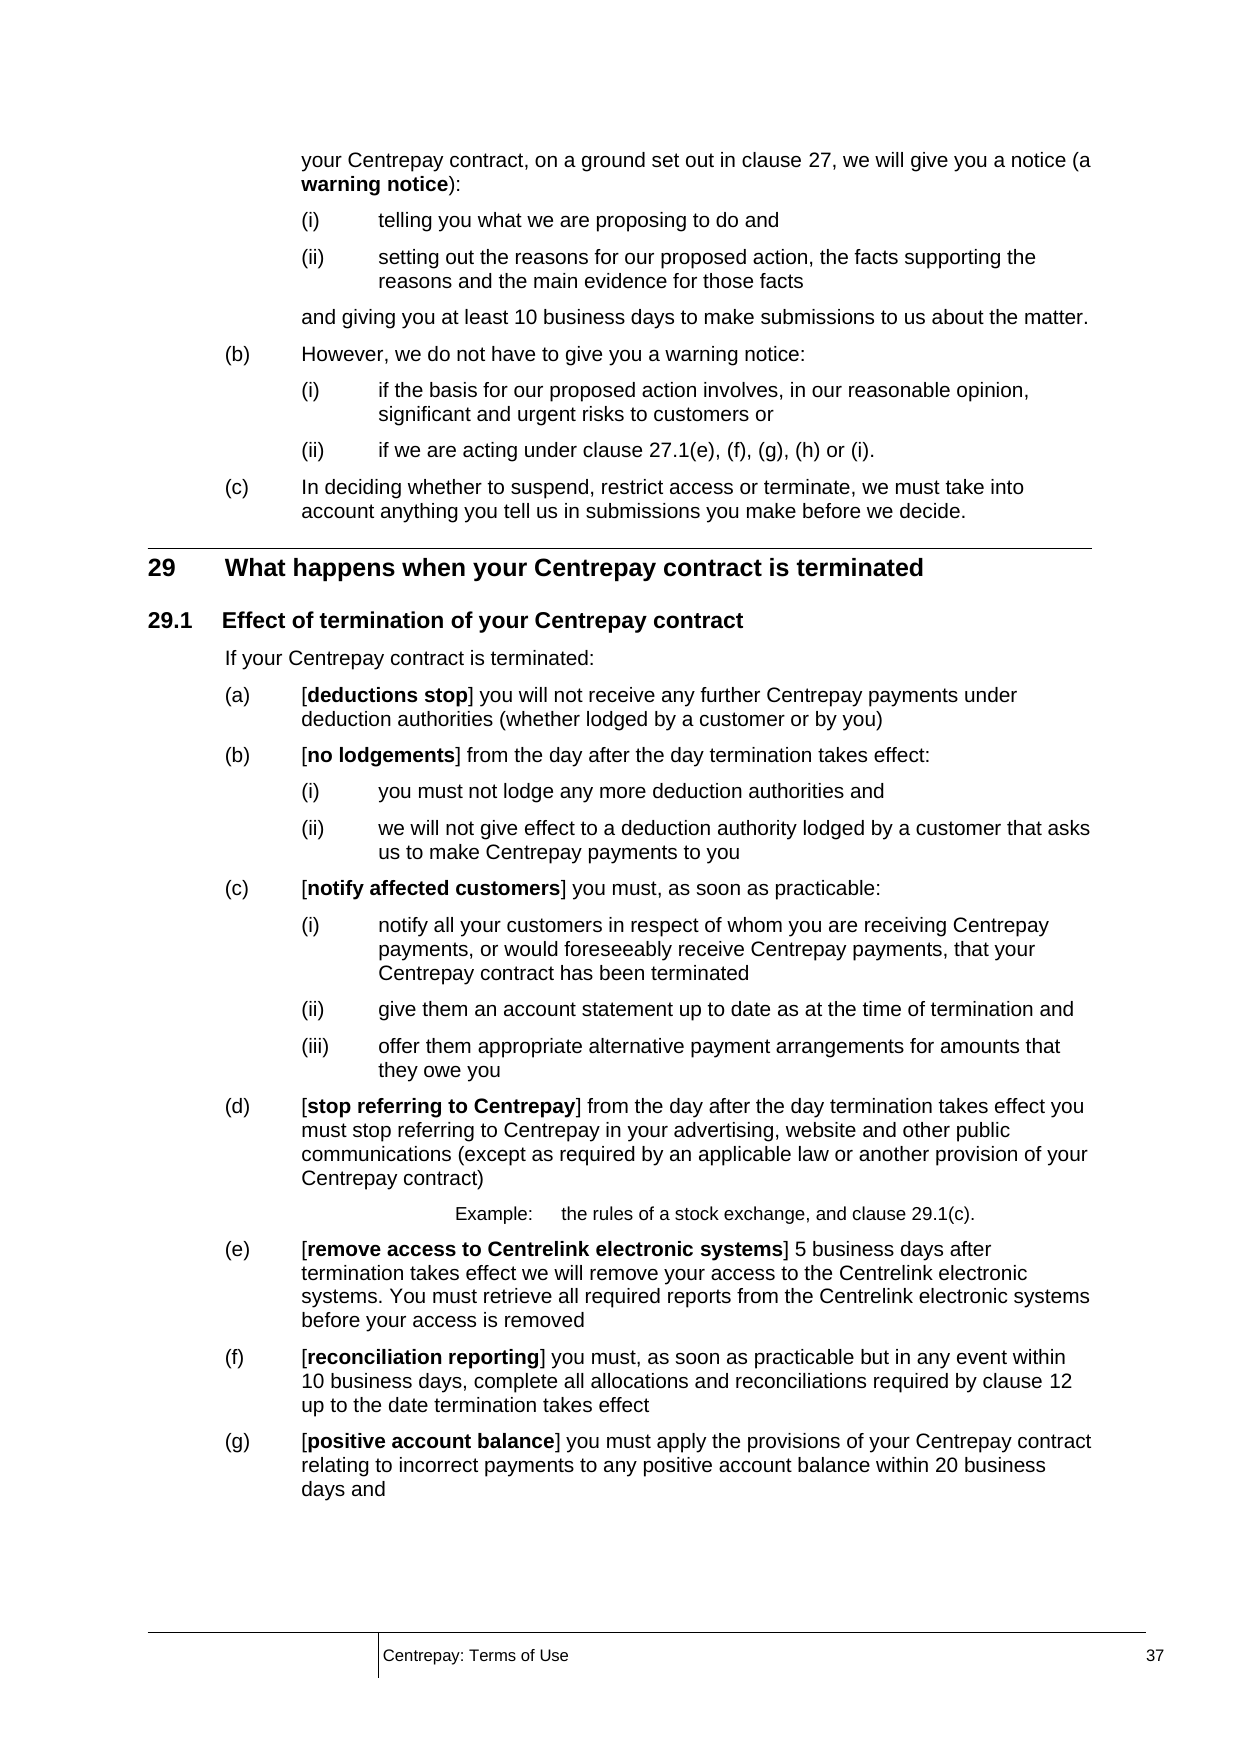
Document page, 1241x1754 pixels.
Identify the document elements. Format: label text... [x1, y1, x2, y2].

subtitle However, we do not have to give you a warning notice: [224, 341, 1092, 365]
subtitle In deciding whether to suspend, restrict access or terminate, we must take into account anything you tell us in submissions you make before we decide. [224, 475, 1092, 523]
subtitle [224, 148, 1092, 196]
subtitle [remove access to Centrelink electronic systems] 5 business days after termination takes effect we will remove your access to the Centrelink electronic systems. You must retrieve all required reports from the Centrelink electronic systems before your access is removed [224, 1236, 1092, 1332]
text If your Centrepay contract is terminated: [224, 646, 1092, 670]
subtitle telling you what we are proposing to do and [301, 208, 1092, 232]
subtitle notify all your customers in respect of whom you are receiving Centrepay payments, or would foreseeably receive Centrepay payments, that your Centrepay contract has been terminated [301, 913, 1092, 984]
text and giving you at least 10 business days to make submissions to us about the matter. [301, 305, 1092, 329]
subtitle [positive account balance] you must apply the provisions of your Centrepay contract relating to incorrect payments to any positive account balance within 20 business days and [224, 1429, 1092, 1501]
subtitle [stop referring to Centrepay] from the day after the day termination takes effect you must stop referring to Centrepay in your advertising, website and other public communications (except as required by an applicable law or another provision of your Centrepay contract) [224, 1094, 1092, 1190]
subtitle you must not lodge any more deduction authorities and [301, 779, 1092, 803]
subtitle [deductions stop] you will not receive any further Centrepay payments under deduction authorities (whether lodged by a customer or by you) [224, 682, 1092, 730]
subtitle [no lodgements] from the day after the day termination takes effect: [224, 743, 1092, 767]
subtitle if the basis for our proposed action involves, in our reasonable opinion, significant and urgent risks to customers or [301, 378, 1092, 426]
subtitle give them an account statement up to date as at the time of termination and [301, 997, 1092, 1021]
subtitle setting out the reasons for our proposed action, the facts supporting the reasons and the main evidence for those facts [301, 244, 1092, 292]
subtitle if we are acting under clause 27.1(e), (f), (g), (h) or (i). [301, 438, 1092, 462]
subtitle Effect of termination of your Centrepay contract [148, 607, 1092, 633]
subtitle What happens when your Centrepay contract is terminated [148, 549, 1092, 582]
subtitle [notify affected customers] you must, as soon as practicable: [224, 876, 1092, 900]
text Example: the rules of a stock exchange, and clause 29.1(c). [455, 1202, 1092, 1224]
subtitle [reconciliation reporting] you must, as soon as practicable but in any event within 10 business days, complete all allocations and reconciliations required by clause 12 up to the date termination takes effect [224, 1345, 1092, 1417]
subtitle we will not give effect to a deduction authority lodged by a customer that asks us to make Centrepay payments to you [301, 816, 1092, 864]
subtitle offer them appropriate alternative payment arrangements for amounts that they owe you [301, 1033, 1092, 1081]
